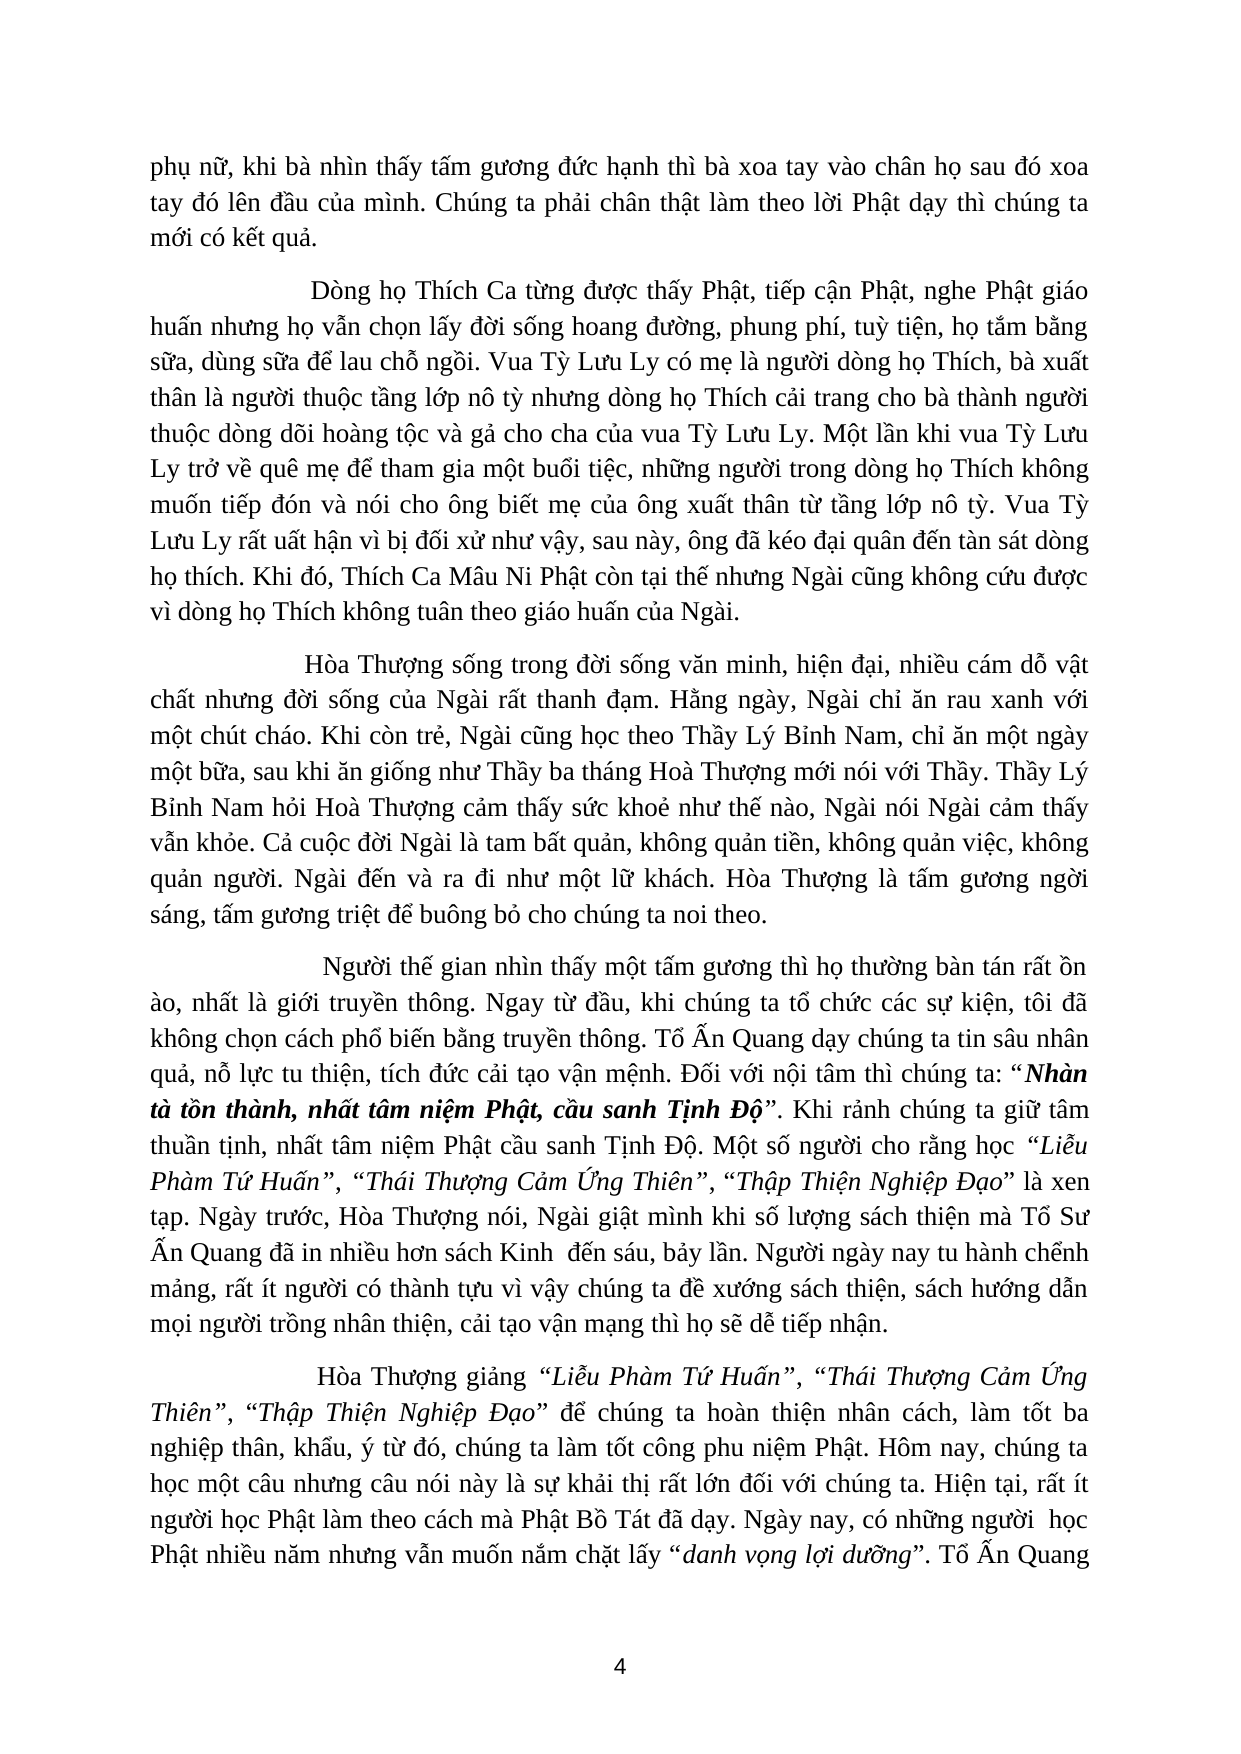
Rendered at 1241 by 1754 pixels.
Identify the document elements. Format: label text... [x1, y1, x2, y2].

text Người thế gian nhìn thấy một tấm gương thì họ thường bàn tán rất ồn ào, nhất là giới truyền thông. Ngay từ đầu, khi chúng ta tổ chức các sự kiện, tôi đã không chọn cách phổ biến bằng truyền thông. Tổ Ấn Quang dạy chúng ta tin sâu nhân quả, nỗ lực tu thiện, tích đức cải tạo vận mệnh. Đối với nội tâm thì chúng ta: “Nhàn tà tồn thành, nhất tâm niệm Phật, cầu sanh Tịnh Độ”. Khi rảnh chúng ta giữ tâm thuần tịnh, nhất tâm niệm Phật cầu sanh Tịnh Độ. Một số người cho rằng học “Liễu Phàm Tứ Huấn”, “Thái Thượng Cảm Ứng Thiên”, “Thập Thiện Nghiệp Đạo” là xen tạp. Ngày trước, Hòa Thượng nói, Ngài giật mình khi số lượng sách thiện mà Tổ Sư Ấn Quang đã in nhiều hơn sách Kinh đến sáu, bảy lần. Người ngày nay tu hành chểnh mảng, rất ít người có thành tựu vì vậy chúng ta đề xướng sách thiện, sách hướng dẫn mọi người trồng nhân thiện, cải tạo vận mạng thì họ sẽ dễ tiếp nhận. [150, 950, 1090, 1339]
text Hòa Thượng sống trong đời sống văn minh, hiện đại, nhiều cám dỗ vật chất nhưng đời sống của Ngài rất thanh đạm. Hằng ngày, Ngài chỉ ăn rau xanh với một chút cháo. Khi còn trẻ, Ngài cũng học theo Thầy Lý Bỉnh Nam, chỉ ăn một ngày một bữa, sau khi ăn giống như Thầy ba tháng Hoà Thượng mới nói với Thầy. Thầy Lý Bỉnh Nam hỏi Hoà Thượng cảm thấy sức khoẻ như thế nào, Ngài nói Ngài cảm thấy vẫn khỏe. Cả cuộc đời Ngài là tam bất quản, không quản tiền, không quản việc, không quản người. Ngài đến và ra đi như một lữ khách. Hòa Thượng là tấm gương ngời sáng, tấm gương triệt để buông bỏ cho chúng ta noi theo. [150, 648, 1090, 929]
text Dòng họ Thích Ca từng được thấy Phật, tiếp cận Phật, nghe Phật giáo huấn nhưng họ vẫn chọn lấy đời sống hoang đường, phung phí, tuỳ tiện, họ tắm bằng sữa, dùng sữa để lau chỗ ngồi. Vua Tỳ Lưu Ly có mẹ là người dòng họ Thích, bà xuất thân là người thuộc tầng lớp nô tỳ nhưng dòng họ Thích cải trang cho bà thành người thuộc dòng dõi hoàng tộc và gả cho cha của vua Tỳ Lưu Ly. Một lần khi vua Tỳ Lưu Ly trở về quê mẹ để tham gia một buổi tiệc, những người trong dòng họ Thích không muốn tiếp đón và nói cho ông biết mẹ của ông xuất thân từ tầng lớp nô tỳ. Vua Tỳ Lưu Ly rất uất hận vì bị đối xử như vậy, sau này, ông đã kéo đại quân đến tàn sát dòng họ thích. Khi đó, Thích Ca Mâu Ni Phật còn tại thế nhưng Ngài cũng không cứu được vì dòng họ Thích không tuân theo giáo huấn của Ngài. [150, 274, 1090, 627]
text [150, 150, 1090, 253]
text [150, 1360, 1090, 1570]
